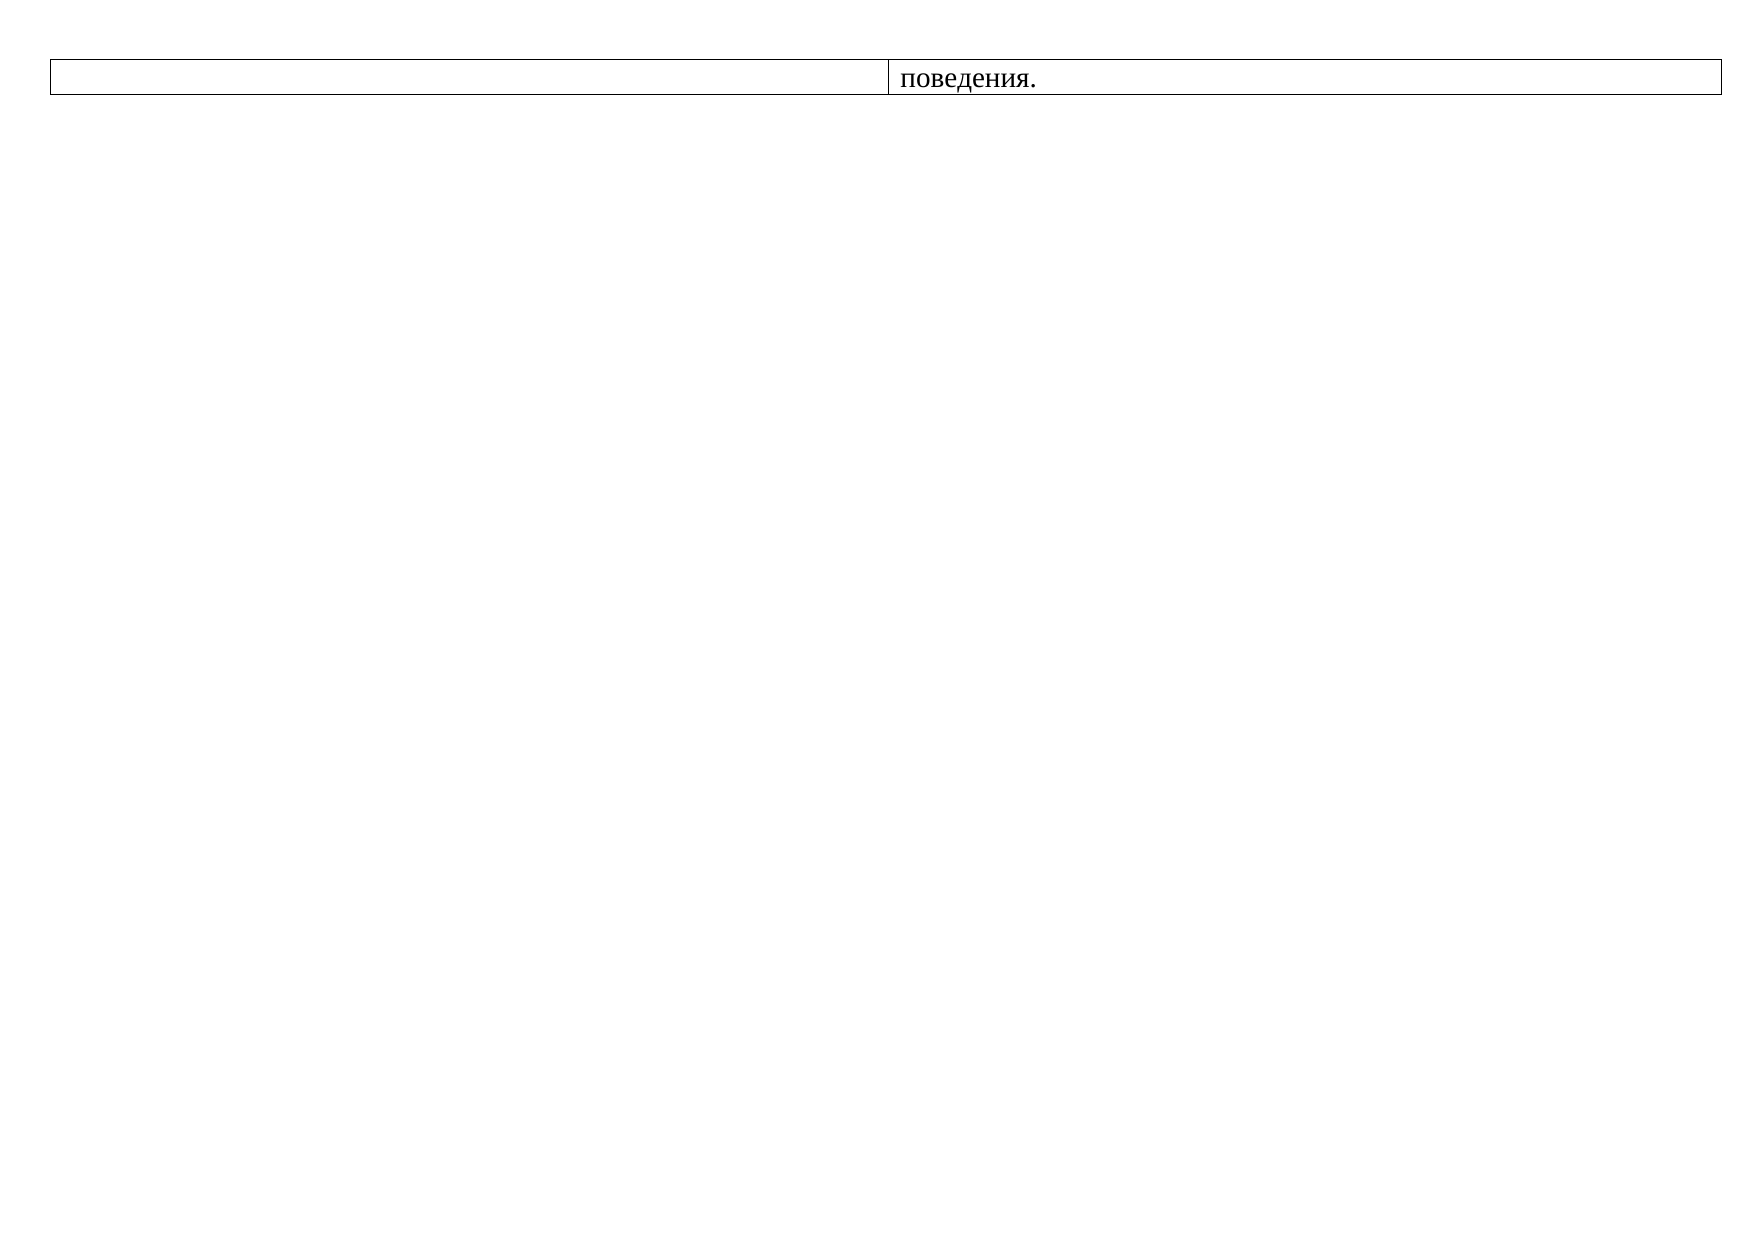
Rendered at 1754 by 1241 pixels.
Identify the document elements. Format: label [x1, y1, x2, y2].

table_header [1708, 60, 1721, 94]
table_header [51, 60, 888, 94]
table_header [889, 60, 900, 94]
